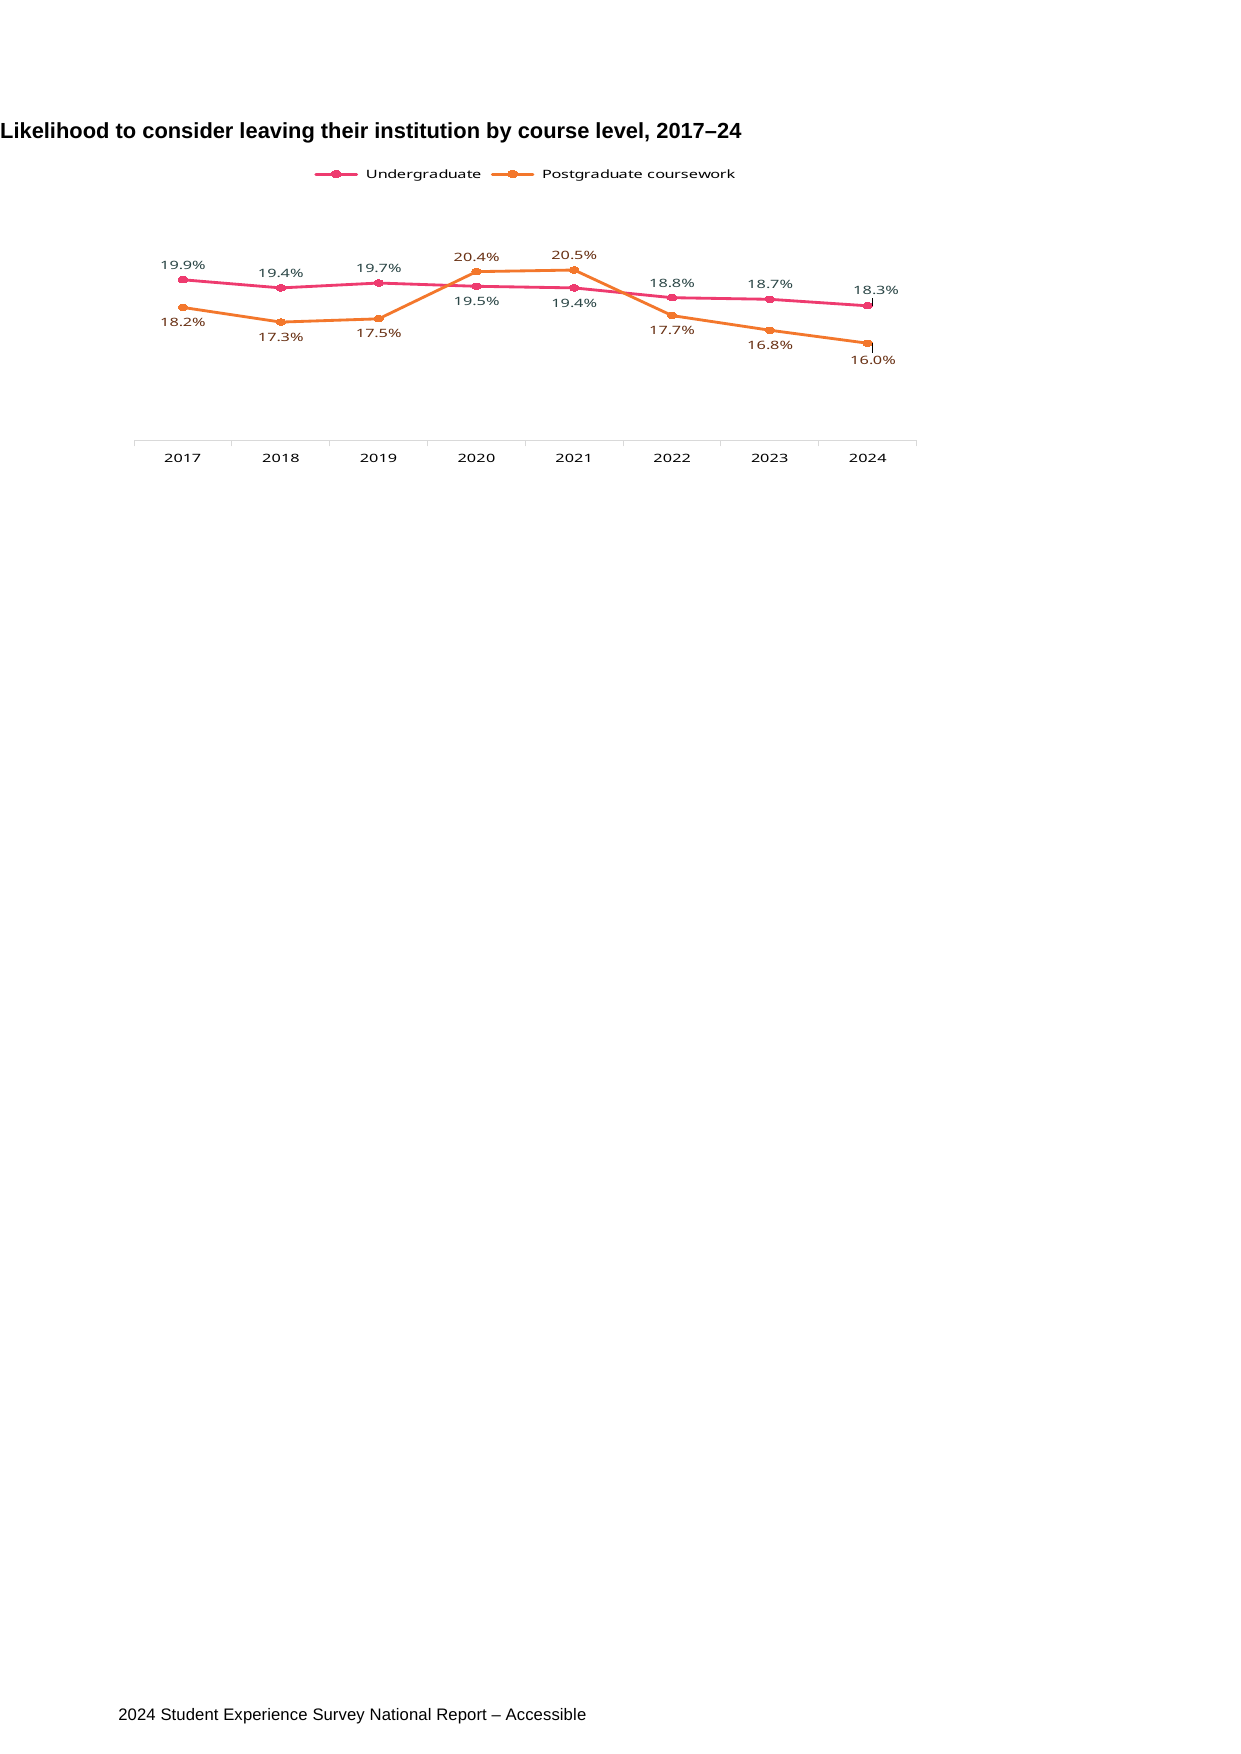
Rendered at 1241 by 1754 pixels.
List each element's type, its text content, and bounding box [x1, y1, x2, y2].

text Likelihood to consider leaving their institution by course level, 2017–24 [0, 118, 1122, 143]
